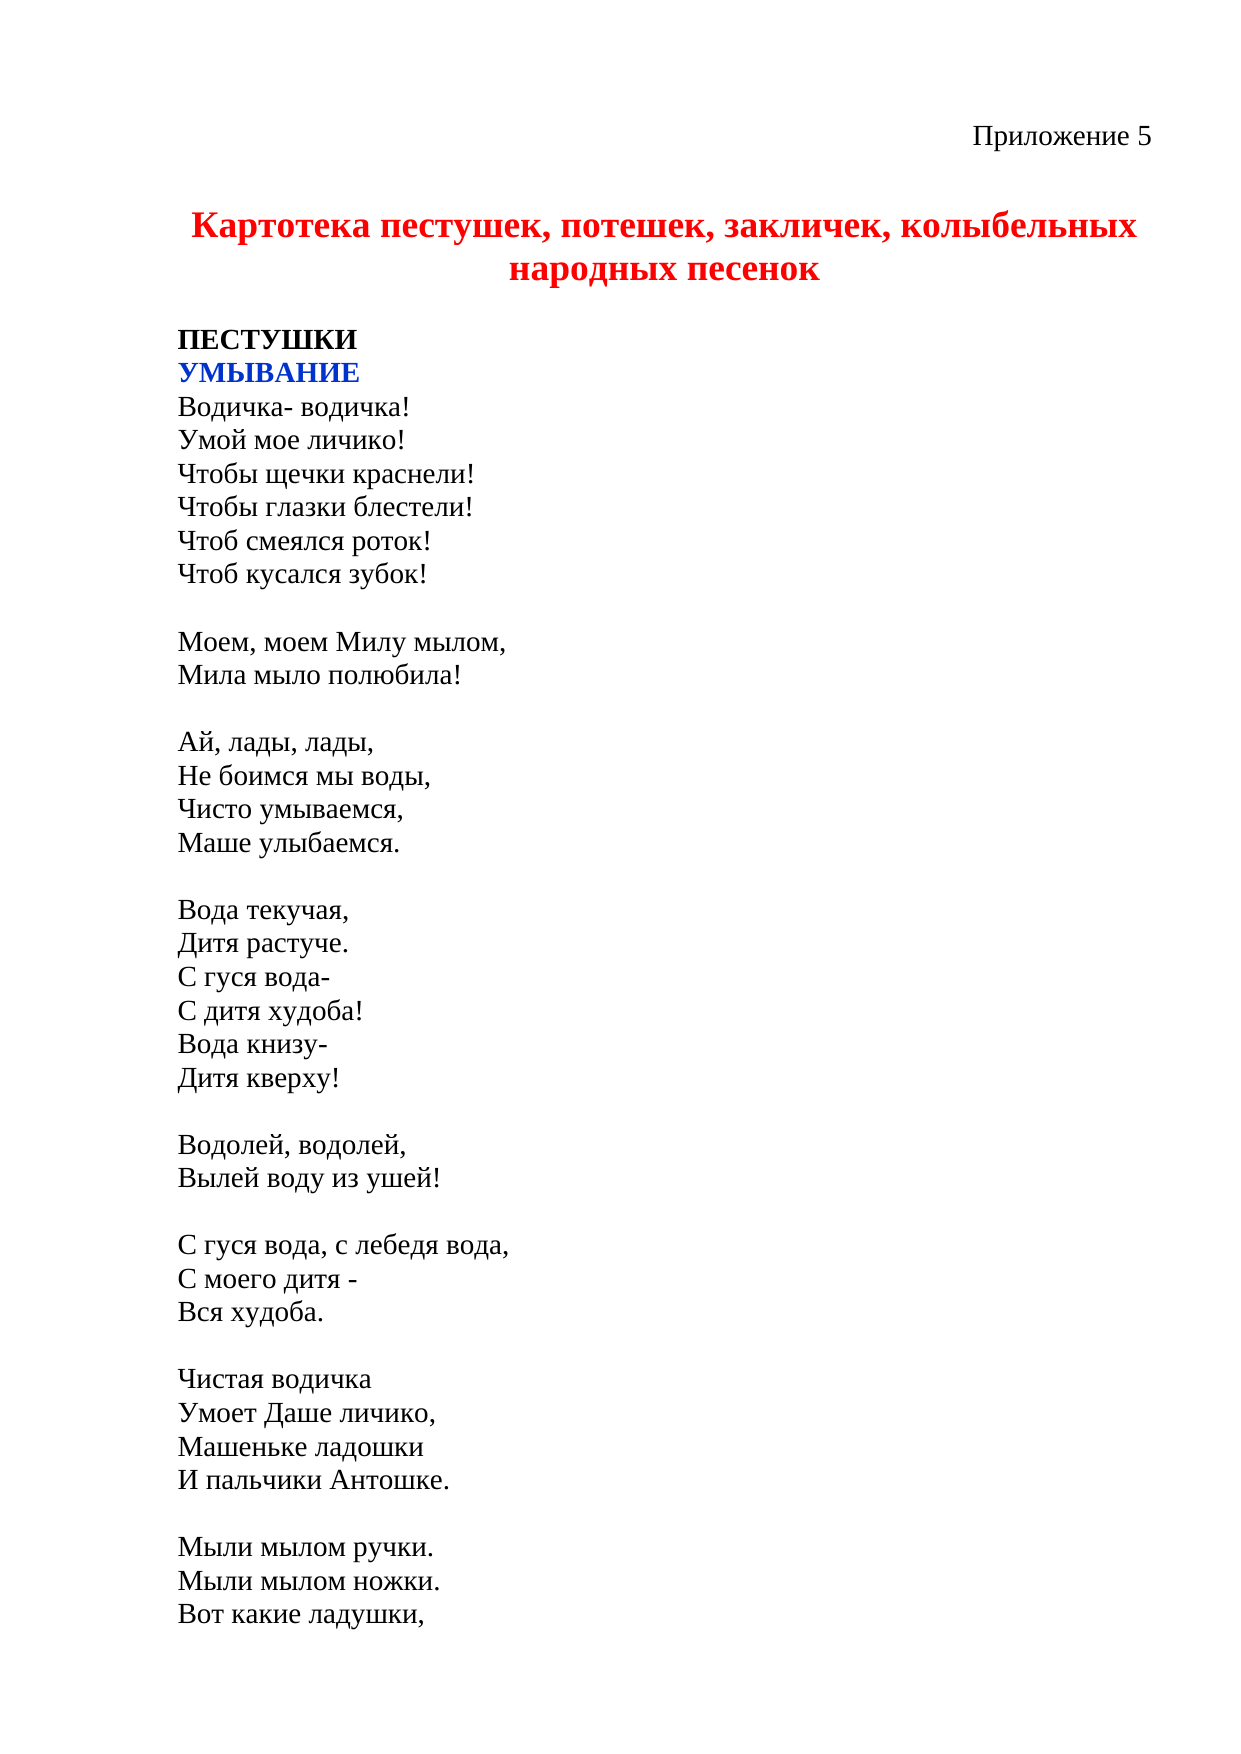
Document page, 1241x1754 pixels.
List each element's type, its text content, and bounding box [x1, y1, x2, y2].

text И пальчики Антошке. [177, 1462, 1152, 1496]
text Мыли мылом ручки. [177, 1529, 1152, 1563]
text Вот какие ладушки, [177, 1596, 1152, 1630]
text С моего дитя - [177, 1261, 1152, 1294]
text Чтобы щечки краснели! [177, 456, 1152, 489]
text Чтоб кусался зубок! [177, 557, 1152, 590]
text С гуся вода- [177, 959, 1152, 993]
text Умоет Даше личико, [177, 1395, 1152, 1429]
text Не боимся мы воды, [177, 758, 1152, 791]
text Картотека пестушек, потешек, закличек, колыбельных народных песенок [177, 202, 1152, 288]
text Приложение 5 [177, 118, 1152, 152]
text С гуся вода, с лебедя вода, [177, 1227, 1152, 1261]
text Умой мое личико! [177, 422, 1152, 456]
text Водолей, водолей, [177, 1127, 1152, 1160]
text Вода текучая, [177, 892, 1152, 926]
text Машеньке ладошки [177, 1429, 1152, 1462]
text Вода книзу- [177, 1026, 1152, 1060]
text Мыли мылом ножки. [177, 1563, 1152, 1596]
text Чисто умываемся, [177, 791, 1152, 825]
text С дитя худоба! [177, 993, 1152, 1026]
text Мила мыло полюбила! [177, 657, 1152, 691]
text Чтобы глазки блестели! [177, 489, 1152, 523]
text Дитя растуче. [177, 926, 1152, 959]
text Ай, лады, лады, [177, 724, 1152, 758]
text Чистая водичка [177, 1362, 1152, 1395]
text Дитя кверху! [177, 1060, 1152, 1093]
text Вся худоба. [177, 1294, 1152, 1328]
text Маше улыбаемся. [177, 825, 1152, 858]
text Водичка- водичка! [177, 389, 1152, 422]
text УМЫВАНИЕ [177, 355, 1152, 389]
text ПЕСТУШКИ [177, 322, 1152, 355]
text Вылей воду из ушей! [177, 1160, 1152, 1194]
text Чтоб смеялся роток! [177, 523, 1152, 557]
text Моем, моем Милу мылом, [177, 624, 1152, 657]
